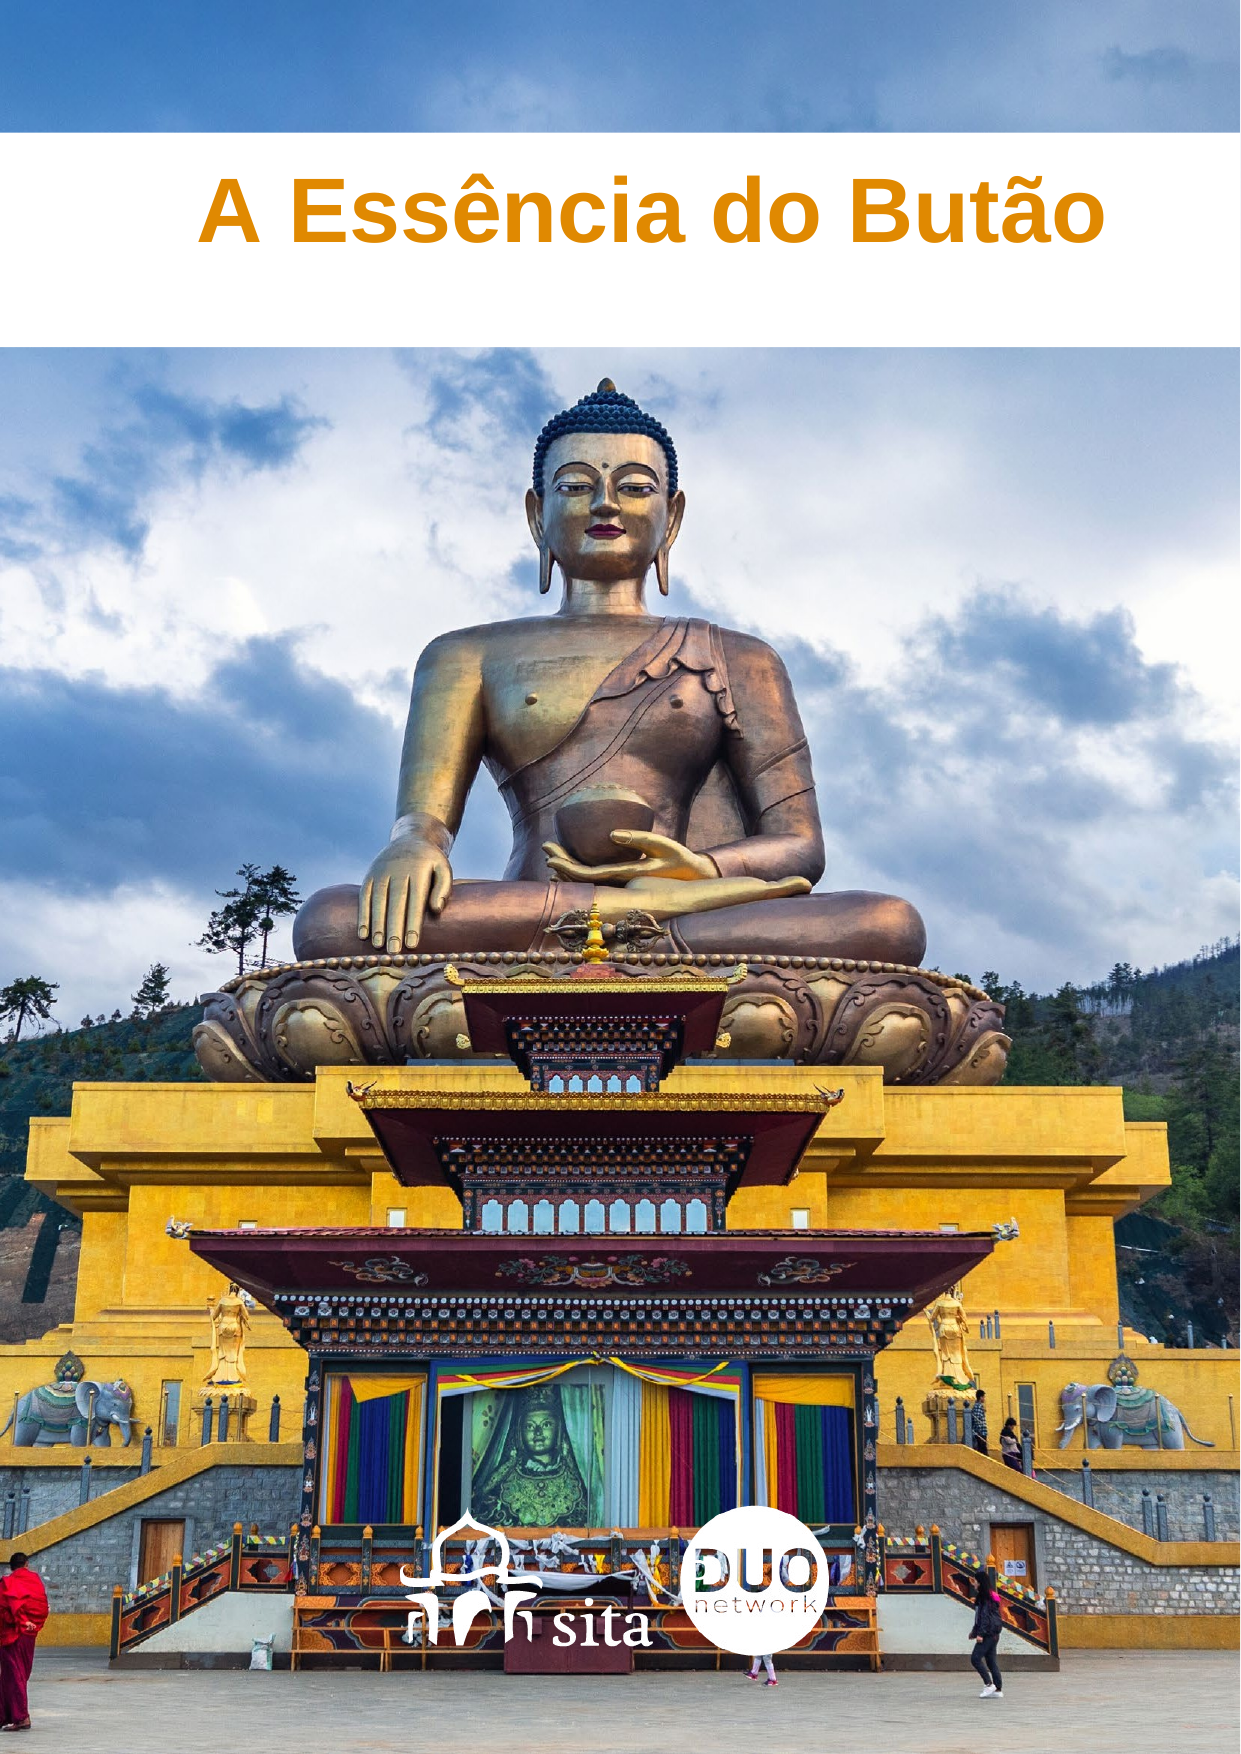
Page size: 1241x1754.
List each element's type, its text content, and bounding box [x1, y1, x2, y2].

title A Essência do Butão [166, 164, 1117, 262]
picture [0, 0, 1241, 132]
picture [0, 348, 1241, 1754]
